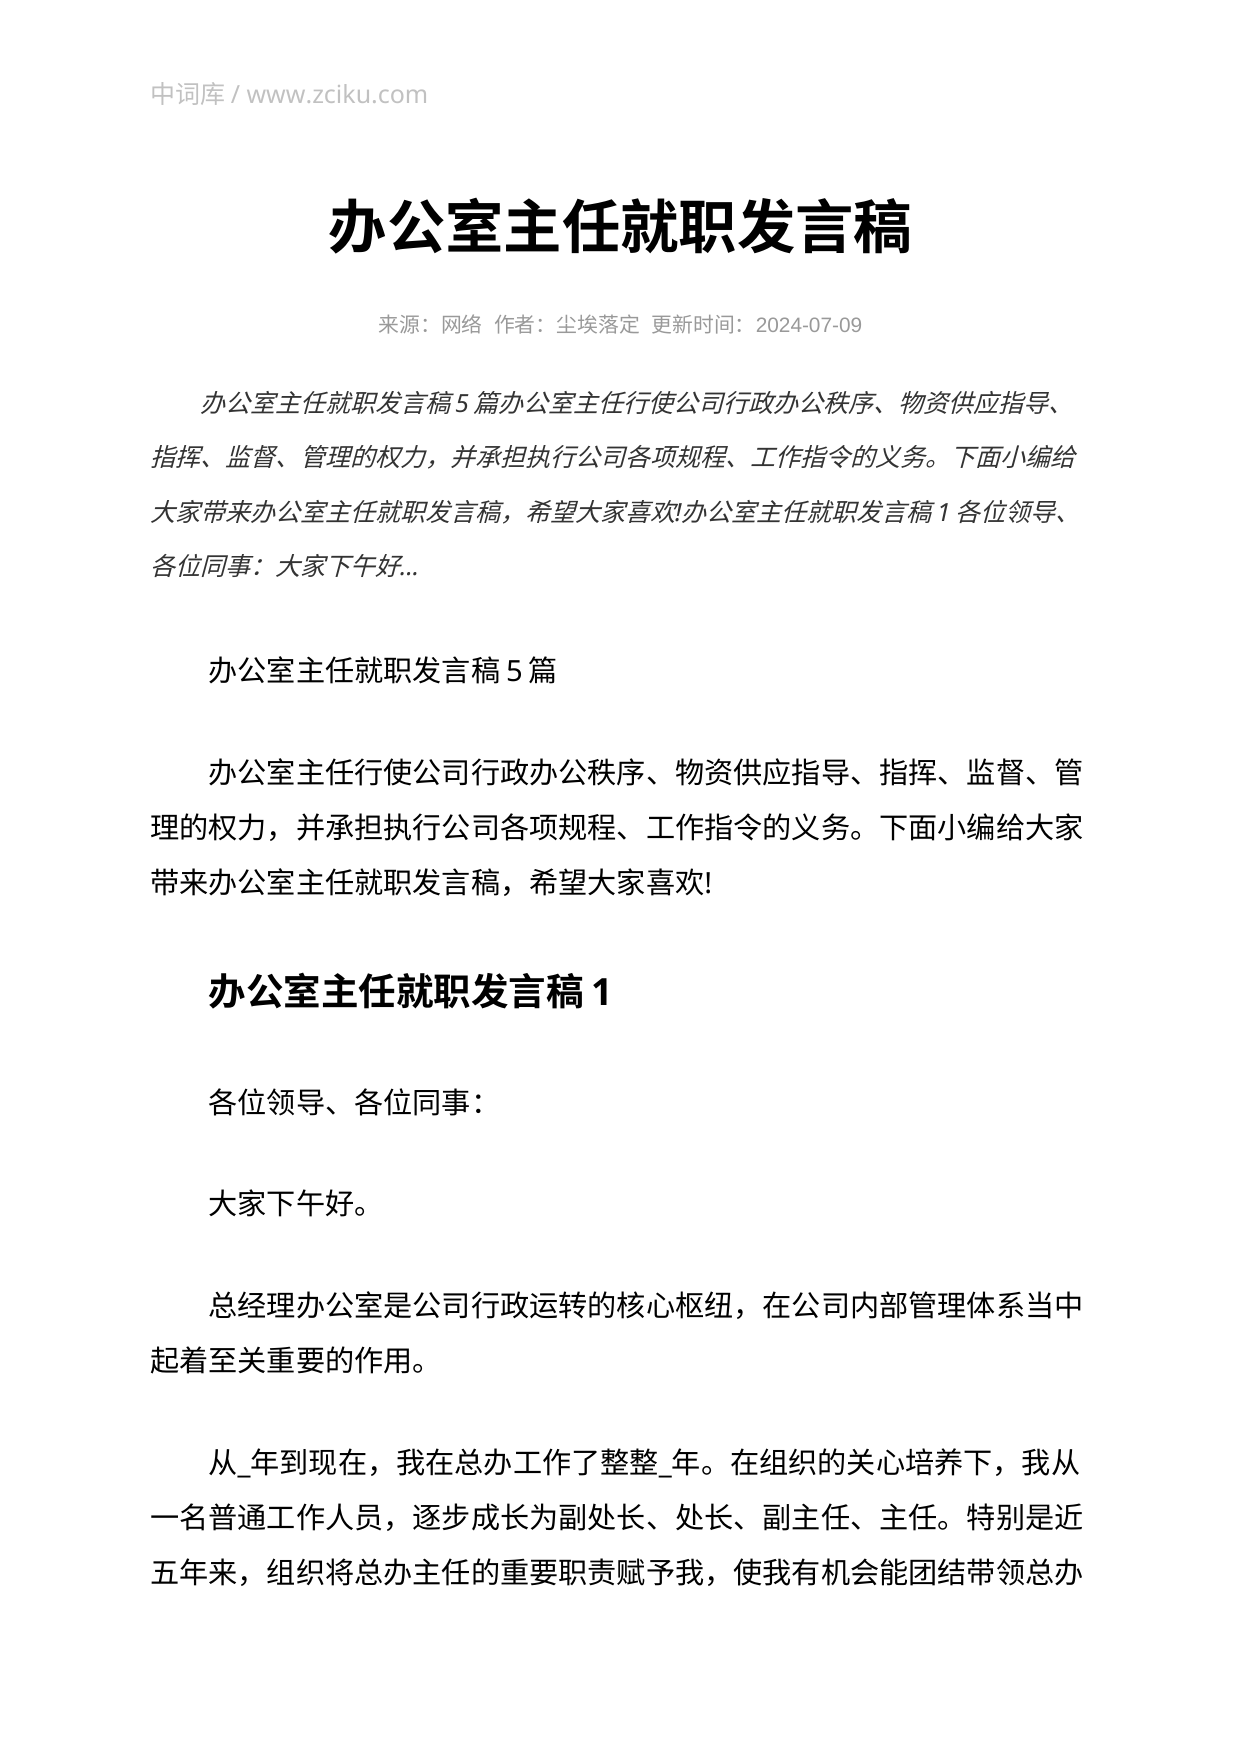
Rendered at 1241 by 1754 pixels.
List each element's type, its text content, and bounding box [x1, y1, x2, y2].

text 办公室主任就职发言稿5篇办公室主任行使公司行政办公秩序、物资供应指导、指挥、监督、管理的权力，并承担执行公司各项规程、工作指令的义务。下面小编给大家带来办公室主任就职发言稿，希望大家喜欢!办公室主任就职发言稿1各位领导、各位同事：大家下午好... [150, 383, 1090, 583]
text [150, 1439, 1090, 1592]
text 办公室主任就职发言稿5篇 [150, 648, 1090, 690]
subtitle 办公室主任就职发言稿 [150, 181, 1090, 266]
text 来源：网络 作者：尘埃落定 更新时间：2024-07-09 [150, 313, 1090, 337]
text 各位领导、各位同事： [150, 1079, 1090, 1121]
text 办公室主任行使公司行政办公秩序、物资供应指导、指挥、监督、管理的权力，并承担执行公司各项规程、工作指令的义务。下面小编给大家带来办公室主任就职发言稿，希望大家喜欢! [150, 750, 1090, 902]
text 总经理办公室是公司行政运转的核心枢纽，在公司内部管理体系当中起着至关重要的作用。 [150, 1283, 1090, 1380]
text 大家下午好。 [150, 1181, 1090, 1223]
text 办公室主任就职发言稿1 [150, 962, 1090, 1016]
